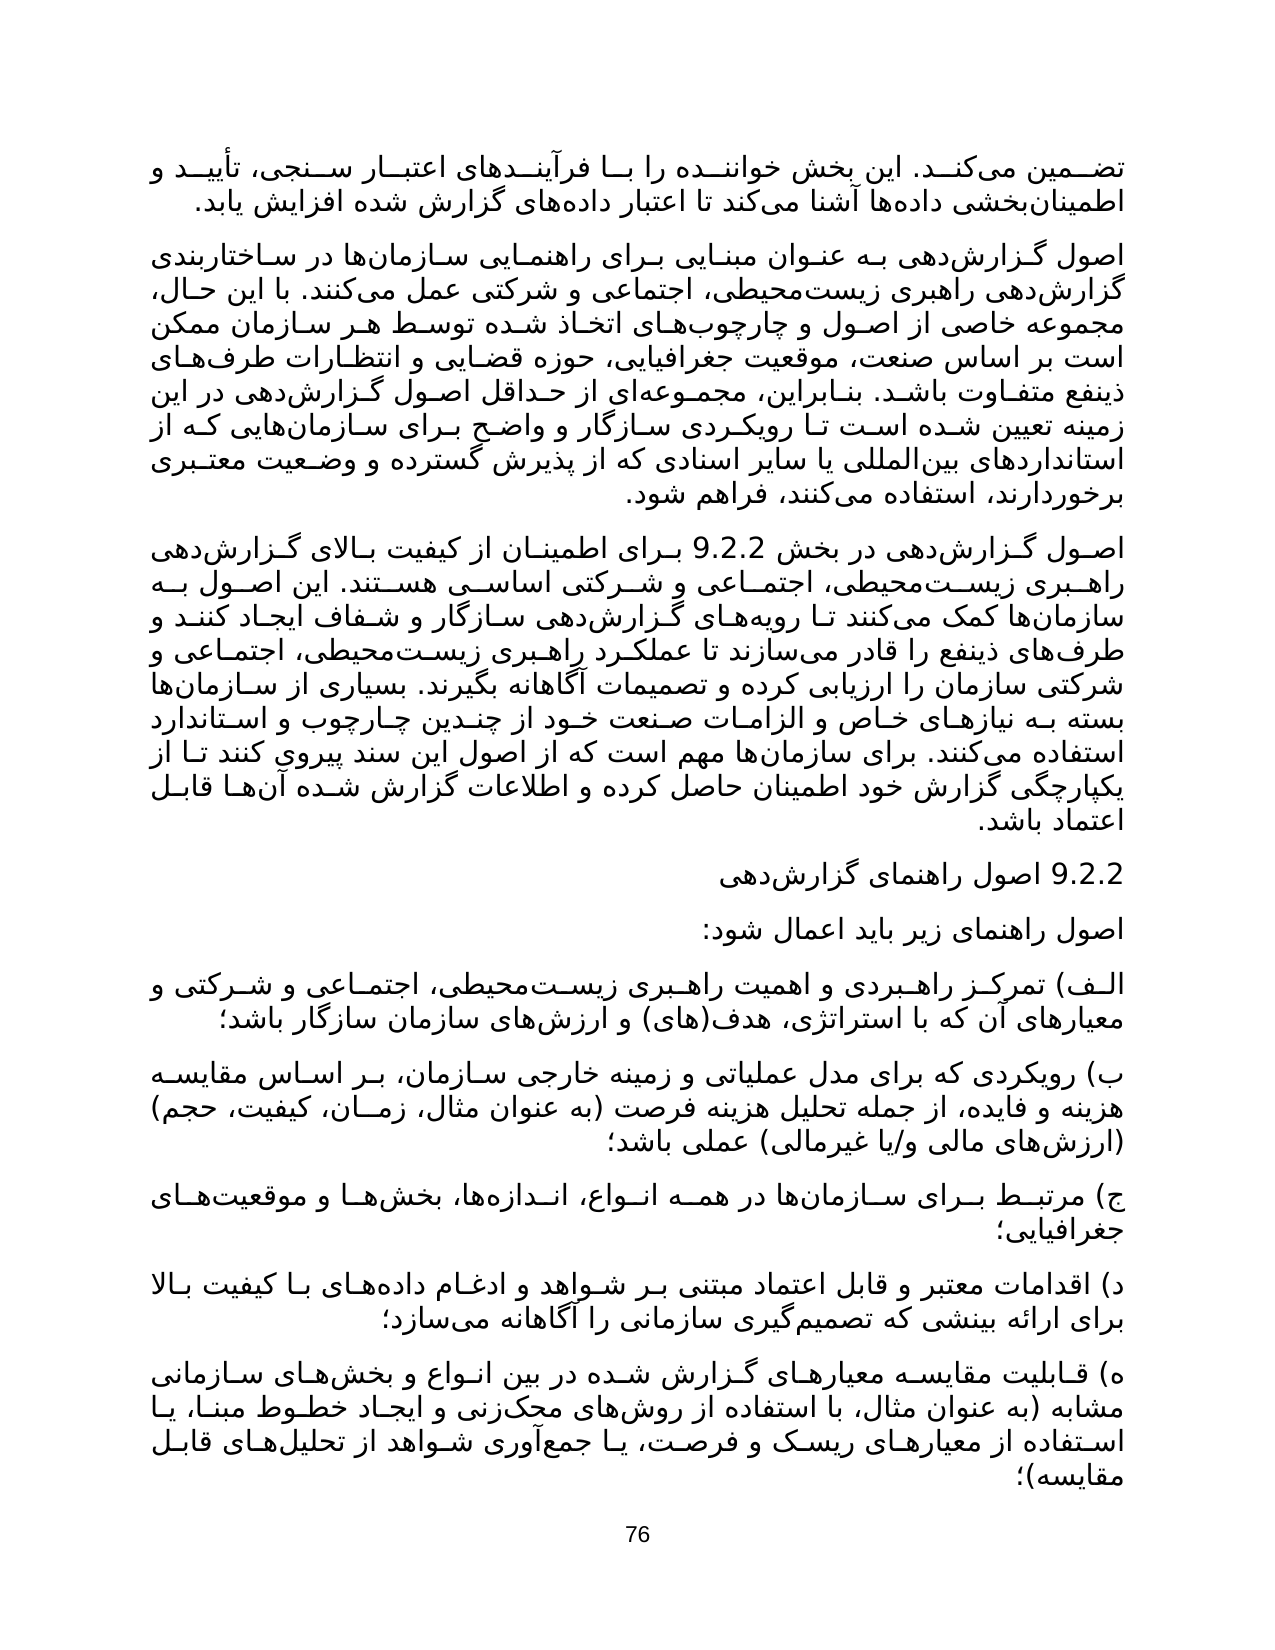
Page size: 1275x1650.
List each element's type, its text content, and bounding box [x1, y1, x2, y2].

text اصول گزارش‌دهی در بخش 9.2.2 برای اطمینان از کیفیت بالای گزارش‌دهی راهبری زیست‌محیطی، اجتماعی و شرکتی اساسی هستند. این اصول به سازمان‌ها کمک می‌کنند تا رویه‌های گزارش‌دهی سازگار و شفاف ایجاد کنند و طرف‌های ذینفع را قادر می‌سازند تا عملکرد راهبری زیست‌محیطی، اجتماعی و شرکتی سازمان را ارزیابی کرده و تصمیمات آگاهانه بگیرند. بسیاری از سازمان‌ها بسته به نیازهای خاص و الزامات صنعت خود از چندین چارچوب و استاندارد استفاده می‌کنند. برای سازمان‌ها مهم است که از اصول این سند پیروی کنند تا از یکپارچگی گزارش خود اطمینان حاصل کرده و اطلاعات گزارش شده آن‌ها قابل اعتماد باشد. [150, 531, 1125, 837]
text ج) مرتبط برای سازمان‌ها در همه انواع، اندازه‌ها، بخش‌ها و موقعیت‌های جغرافیایی؛ [150, 1179, 1125, 1247]
text الف) تمرکز راهبردی و اهمیت راهبری زیست‌محیطی، اجتماعی و شرکتی و معیارهای آن که با استراتژی، هدف(های) و ارزش‌های سازمان سازگار باشد؛ [150, 967, 1125, 1035]
text اصول راهنمای زیر باید اعمال شود: [150, 912, 1125, 946]
text ه) قابلیت مقایسه معیارهای گزارش شده در بین انواع و بخش‌های سازمانی مشابه (به عنوان مثال، با استفاده از روش‌های محک‌زنی و ایجاد خطوط مبنا، یا استفاده از معیارهای ریسک و فرصت، یا جمع‌آوری شواهد از تحلیل‌های قابل مقایسه)؛ [150, 1356, 1125, 1492]
text اصول گزارش‌دهی به عنوان مبنایی برای راهنمایی سازمان‌ها در ساختاربندی گزارش‌دهی راهبری زیست‌محیطی، اجتماعی و شرکتی عمل می‌کنند. با این حال، مجموعه خاصی از اصول و چارچوب‌های اتخاذ شده توسط هر سازمان ممکن است بر اساس صنعت، موقعیت جغرافیایی، حوزه قضایی و انتظارات طرف‌های ذینفع متفاوت باشد. بنابراین، مجموعه‌ای از حداقل اصول گزارش‌دهی در این زمینه تعیین شده است تا رویکردی سازگار و واضح برای سازمان‌هایی که از استانداردهای بین‌المللی یا سایر اسنادی که از پذیرش گسترده و وضعیت معتبری برخوردارند، استفاده می‌کنند، فراهم شود. [150, 239, 1125, 510]
text 9.2.2 اصول راهنمای گزارش‌دهی [150, 858, 1125, 892]
text د) اقدامات معتبر و قابل اعتماد مبتنی بر شواهد و ادغام داده‌های با کیفیت بالا برای ارائه بینشی که تصمیم‌گیری سازمانی را آگاهانه می‌سازد؛ [150, 1267, 1125, 1335]
text ب) رویکردی که برای مدل عملیاتی و زمینه خارجی سازمان، بر اساس مقایسه هزینه و فایده، از جمله تحلیل هزینه فرصت (به عنوان مثال، زمان، کیفیت، حجم) (ارزش‌های مالی و/یا غیرمالی) عملی باشد؛ [150, 1056, 1125, 1158]
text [150, 150, 1125, 218]
